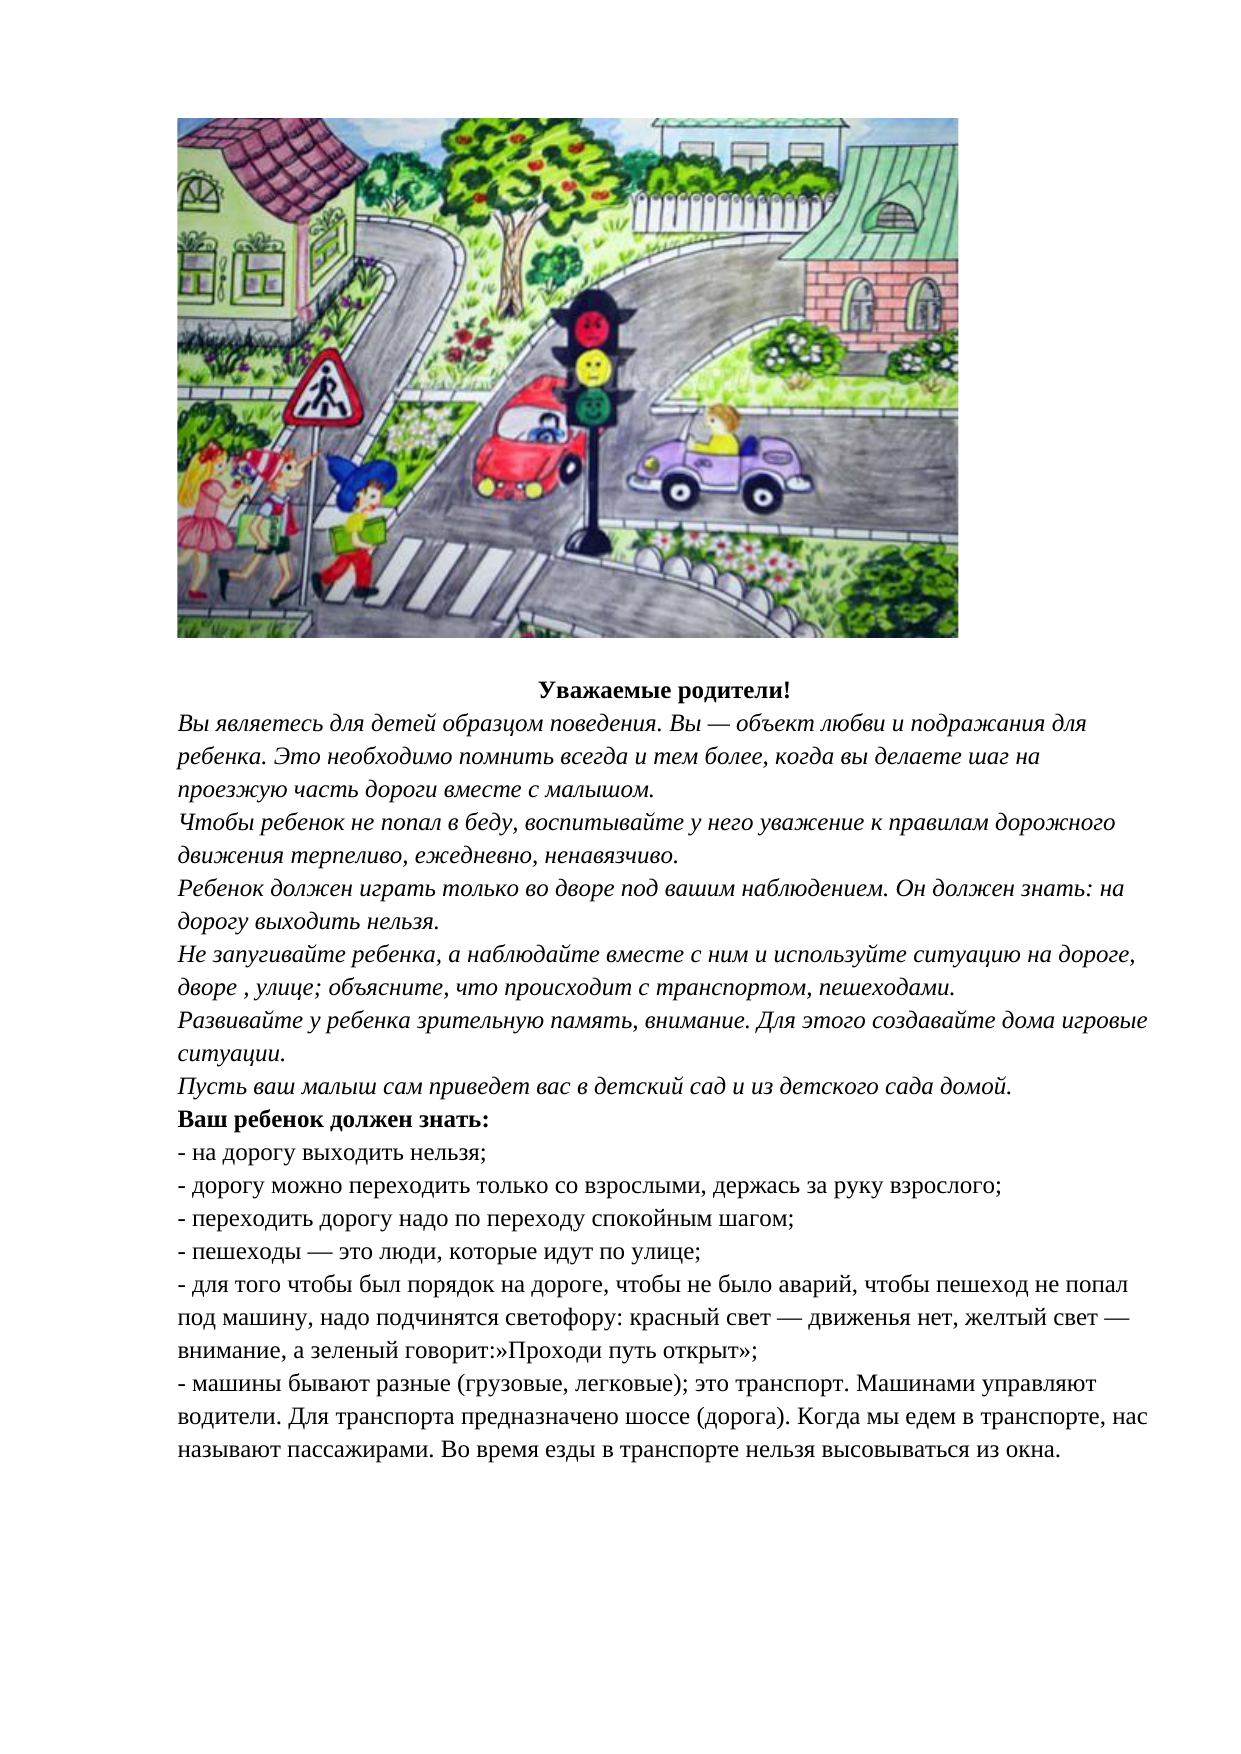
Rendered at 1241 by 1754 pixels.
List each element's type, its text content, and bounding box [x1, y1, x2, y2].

text Ваш ребенок должен знать: [177, 1104, 1152, 1133]
text - на дорогу выходить нельзя; - дорогу можно переходить только со взрослыми, держась за руку взрослого; - переходить дорогу надо по переходу спокойным шагом; - пешеходы — это люди, которые идут по улице; - для того чтобы был порядок на дороге, чтобы не было аварий, чтобы пешеход не попал под машину, надо подчинятся светофору: красный свет — движенья нет, желтый свет — внимание, а зеленый говорит:»Проходи путь открыт»; - машины бывают разные (грузовые, легковые); это транспорт. Машинами управляют водители. Для транспорта предназначено шоссе (дорога). Когда мы едем в транспорте, нас называют пассажирами. Во время езды в транспорте нельзя высовываться из окна. [177, 1137, 1152, 1463]
picture [177, 118, 959, 638]
text Вы являетесь для детей образцом поведения. Вы — объект любви и подражания для ребенка. Это необходимо помнить всегда и тем более, когда вы делаете шаг на проезжую часть дороги вместе с малышом. Чтобы ребенок не попал в беду, воспитывайте у него уважение к правилам дорожного движения терпеливо, ежедневно, ненавязчиво. Ребенок должен играть только во дворе под вашим наблюдением. Он должен знать: на дорогу выходить нельзя. Не запугивайте ребенка, а наблюдайте вместе с ним и используйте ситуацию на дороге, дворе , улице; объясните, что происходит с транспортом, пешеходами. Развивайте у ребенка зрительную память, внимание. Для этого создавайте дома игровые ситуации. Пусть ваш малыш сам приведет вас в детский сад и из детского сада домой. [177, 708, 1152, 1100]
text Уважаемые родители! [177, 675, 1152, 703]
